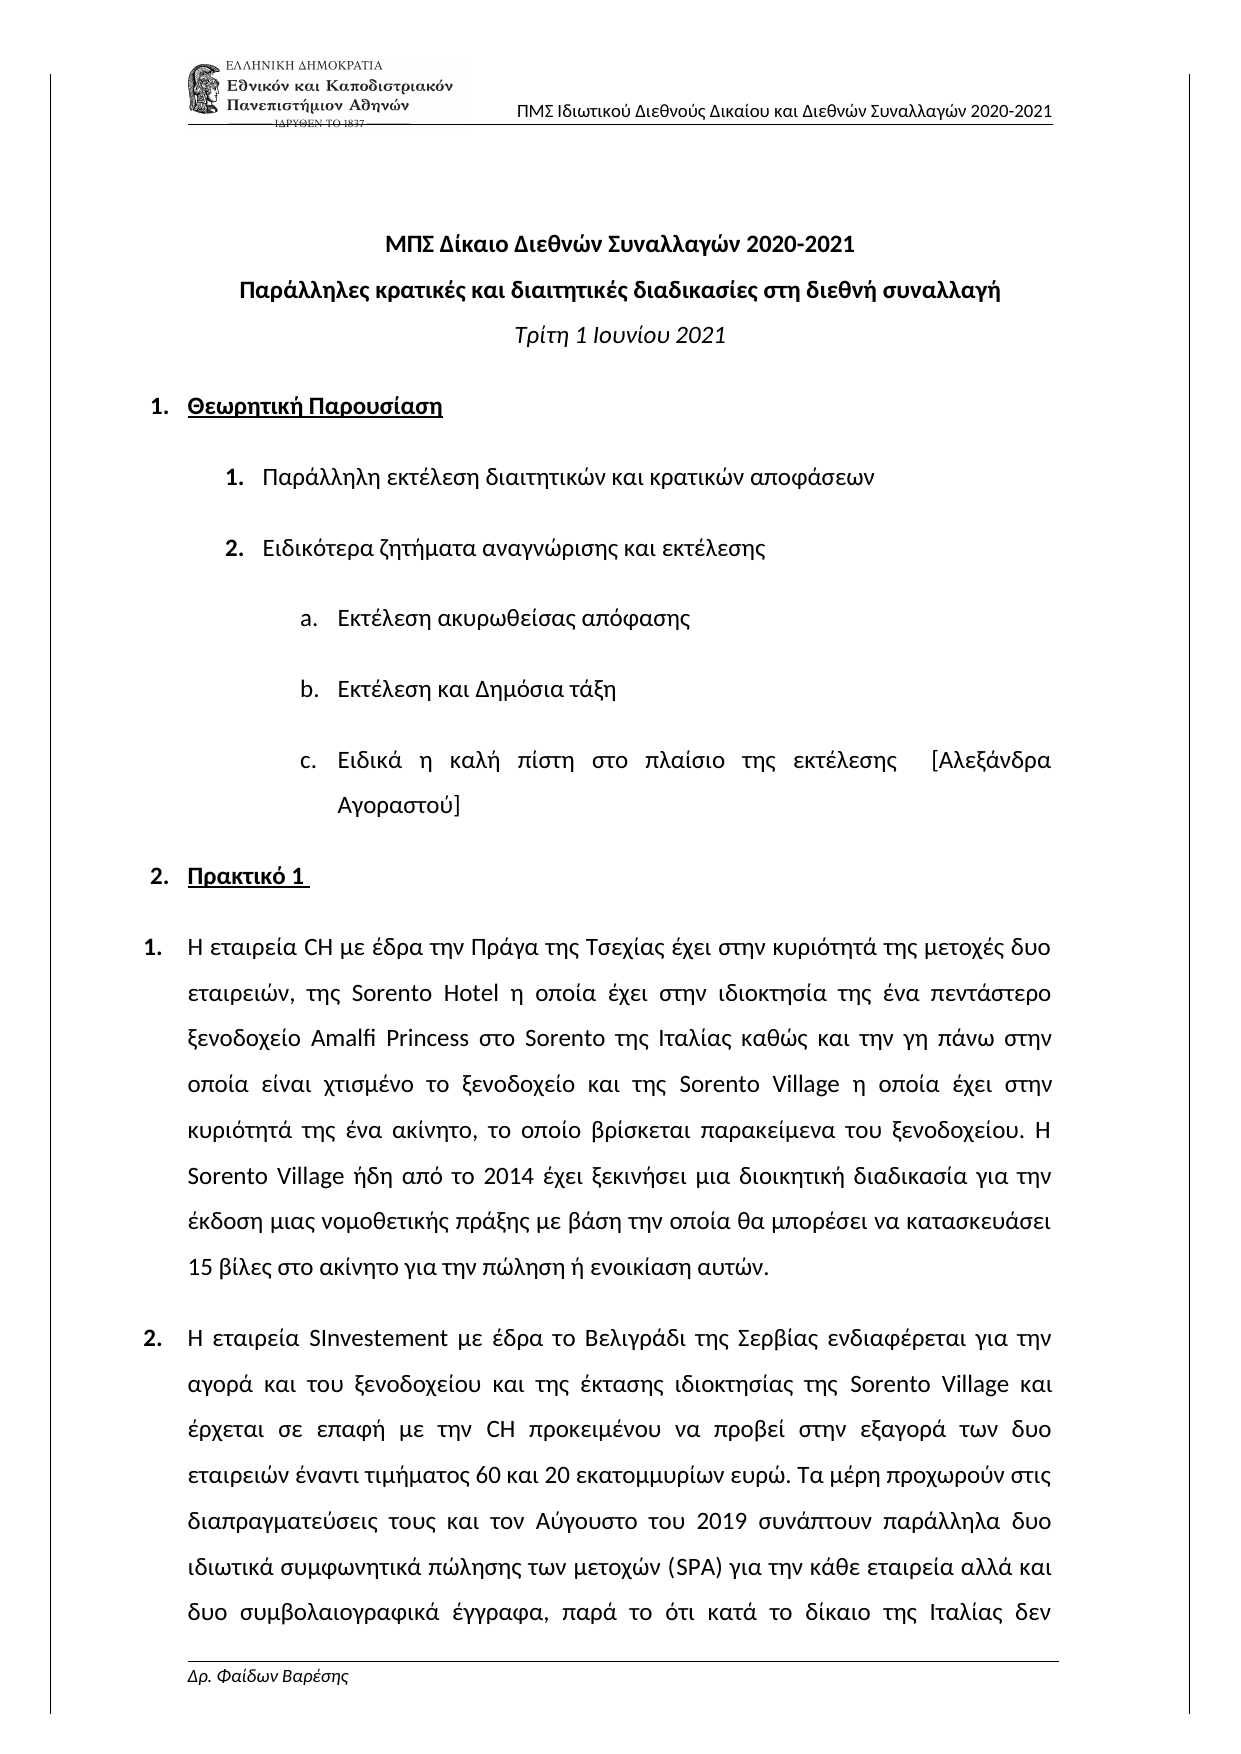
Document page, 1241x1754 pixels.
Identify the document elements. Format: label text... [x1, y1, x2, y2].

list Πρακτικό 1 [150, 860, 1053, 891]
list Εκτέλεση ακυρωθείσας απόφασης [300, 602, 1053, 633]
list Η εταιρεία CH με έδρα την Πράγα της Τσεχίας έχει στην κυριότητά της μετοχές δυο εταιρειών, της Sorento Hotel η οποία έχει στην ιδιοκτησία της ένα πεντάστερο ξενοδοχείο Amalfi Princess στο Sorento της Ιταλίας καθώς και την γη πάνω στην οποία είναι χτισμένο το ξενοδοχείο και της Sorento Village η οποία έχει στην κυριότητά της ένα ακίνητο, το οποίο βρίσκεται παρακείμενα του ξενοδοχείου. Η Sorento Village ήδη από το 2014 έχει ξεκινήσει μια διοικητική διαδικασία για την έκδοση μιας νομοθετικής πράξης με βάση την οποία θα μπορέσει να κατασκευάσει 15 βίλες στο ακίνητο για την πώληση ή ενοικίαση αυτών. [143, 931, 1053, 1282]
picture [187, 55, 467, 133]
text Τρίτη 1 Ιουνίου 2021 [187, 319, 1053, 350]
list Εκτέλεση και Δημόσια τάξη [300, 673, 1053, 704]
text Παράλληλη εκτέλεση διαιτητικών και κρατικών αποφάσεων [225, 461, 1053, 492]
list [143, 1322, 1053, 1627]
text ΜΠΣ Δίκαιο Διεθνών Συναλλαγών 2020-2021 [187, 228, 1053, 259]
list Ειδικά η καλή πίστη στο πλαίσιο της εκτέλεσης [Αλεξάνδρα Αγοραστού] [300, 744, 1053, 820]
text Παράλληλες κρατικές και διαιτητικές διαδικασίες στη διεθνή συναλλαγή [187, 274, 1053, 304]
list Θεωρητική Παρουσίαση [150, 390, 1053, 421]
text Ειδικότερα ζητήματα αναγνώρισης και εκτέλεσης [225, 532, 1053, 562]
